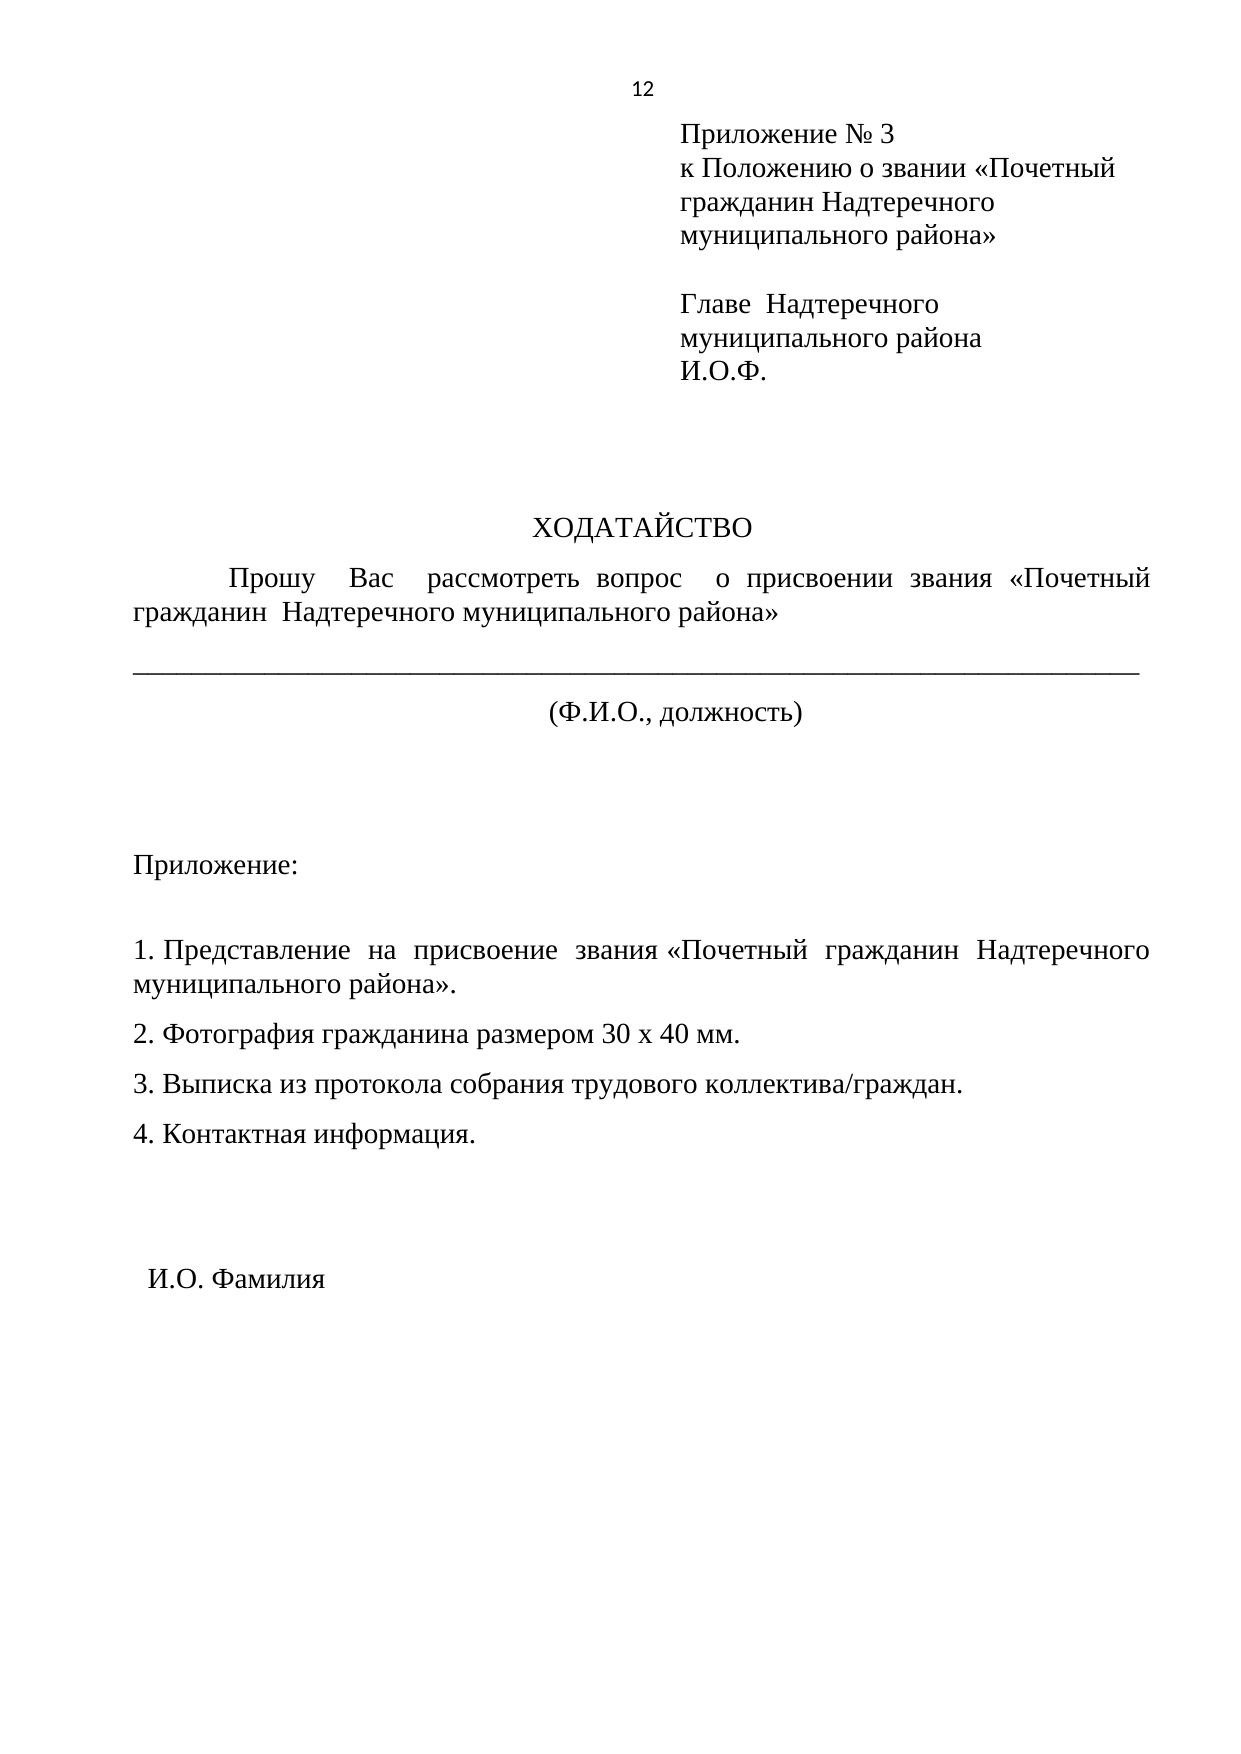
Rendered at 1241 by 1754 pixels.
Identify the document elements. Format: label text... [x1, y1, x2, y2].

text Прошу Вас рассмотреть вопрос о присвоении звания «Почетный гражданин Надтеречного муниципального района» [133, 561, 1152, 628]
text ХОДАТАЙСТВО [133, 510, 1152, 544]
text 1. Представление на присвоение звания «Почетный гражданин Надтеречного муниципального района». [133, 932, 1152, 999]
text Приложение: [133, 847, 1152, 880]
text 2. Фотография гражданина размером 30 x 40 мм. [133, 1016, 1152, 1049]
text _____________________________________________________________________ [133, 644, 1152, 678]
text И.О. Фамилия [133, 1262, 1152, 1295]
text 3. Выписка из протокола собрания трудового коллектива/граждан. [133, 1066, 1152, 1100]
text 4. Контактная информация. [133, 1116, 1152, 1150]
text (Ф.И.О., должность) [133, 694, 1152, 728]
